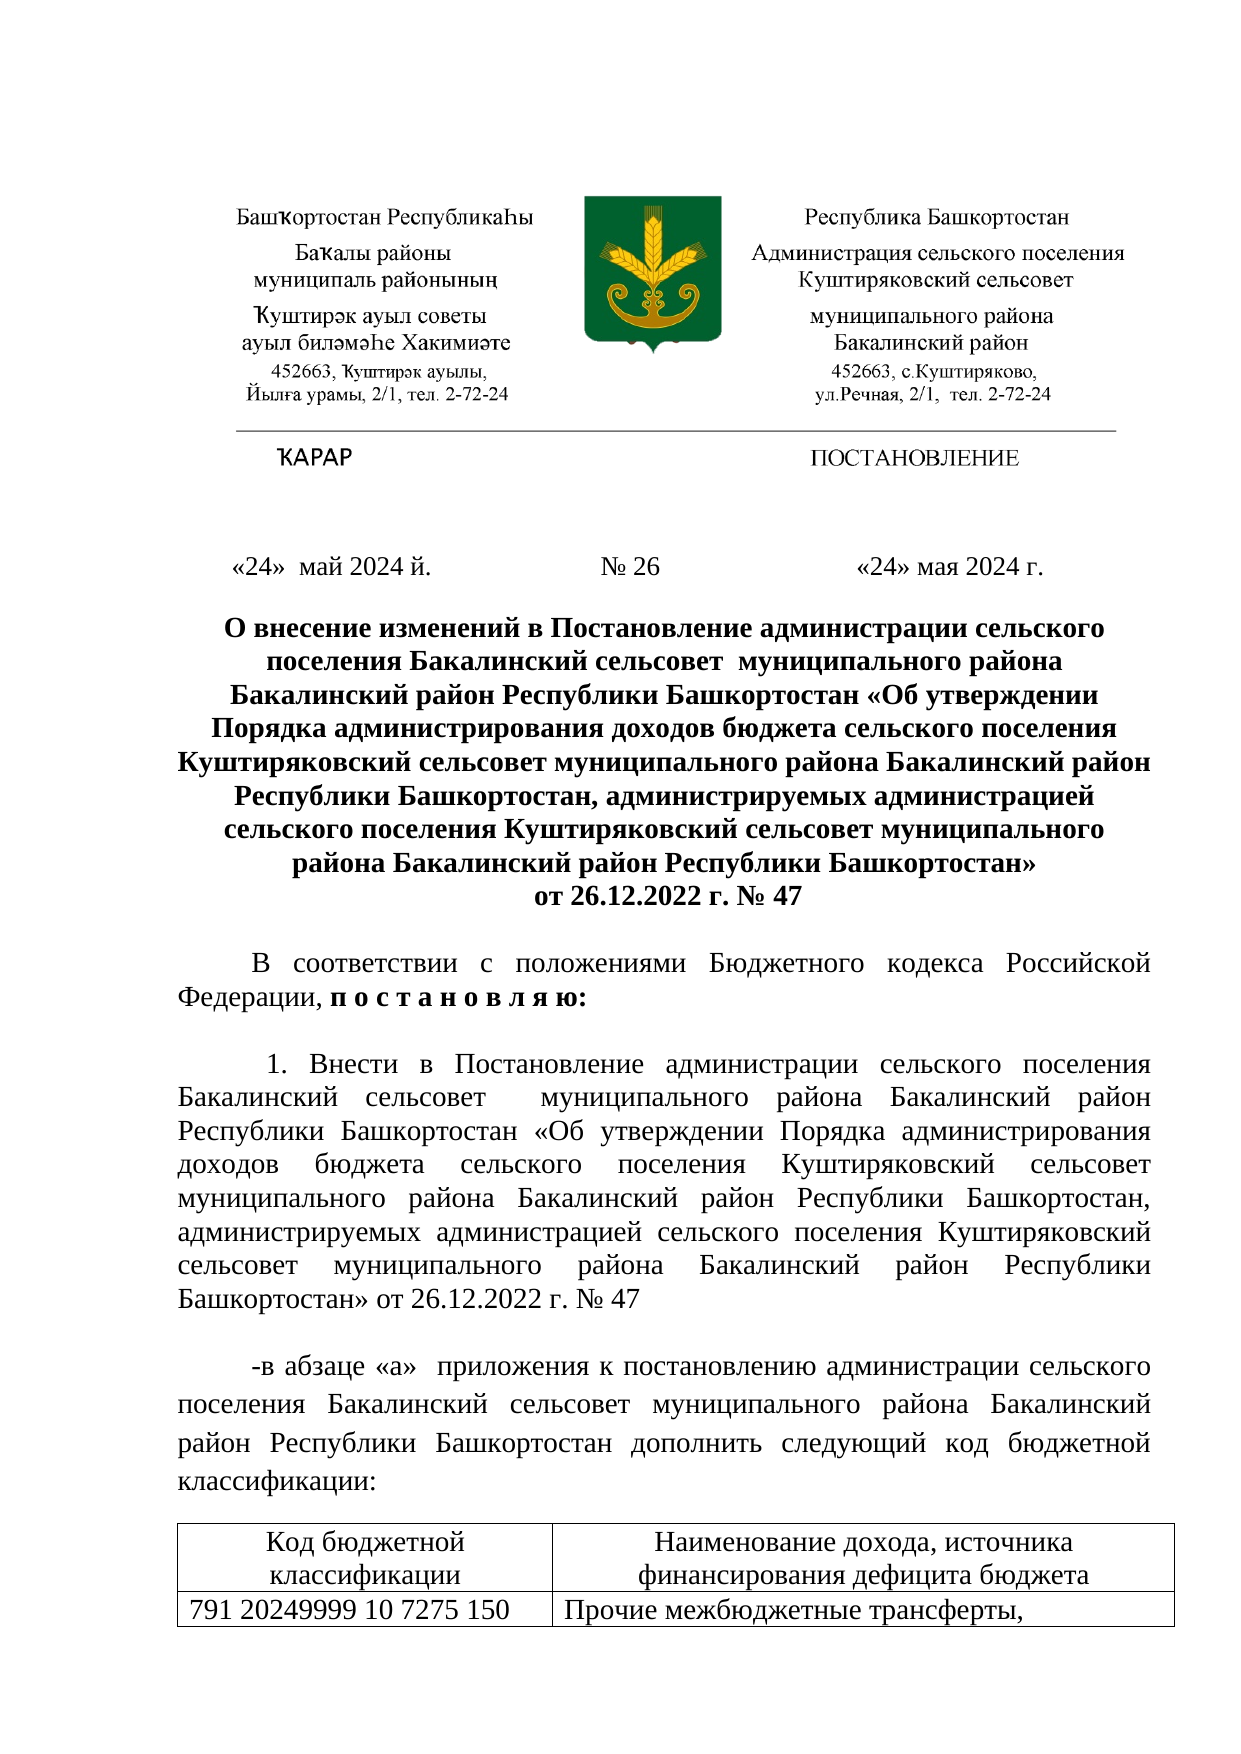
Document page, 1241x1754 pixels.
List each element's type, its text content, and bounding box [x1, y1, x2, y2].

picture [177, 149, 1145, 517]
table_header Код бюджетной классификации [178, 1524, 552, 1591]
text -в абзаце «а» приложения к постановлению администрации сельского поселения Бакалинский сельсовет муниципального района Бакалинский район Республики Башкортостан дополнить следующий код бюджетной классификации: [177, 1348, 1152, 1497]
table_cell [553, 1592, 1174, 1626]
text от 26.12.2022 г. № 47 [177, 878, 1152, 912]
text О внесение изменений в Постановление администрации сельского поселения Бакалинский сельсовет муниципального района Бакалинский район Республики Башкортостан «Об утверждении Порядка администрирования доходов бюджета сельского поселения Куштиряковский сельсовет муниципального района Бакалинский район Республики Башкортостан, администрируемых администрацией сельского поселения Куштиряковский сельсовет муниципального района Бакалинский район Республики Башкортостан» [177, 610, 1152, 878]
text В соответствии с положениями Бюджетного кодекса Российской Федерации, п о с т а н о в л я ю: [177, 945, 1152, 1012]
text «24» май 2024 й. № 26 «24» мая 2024 г. [177, 550, 1152, 581]
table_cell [178, 1592, 552, 1626]
table_header Наименование дохода, источника финансирования дефицита бюджета [553, 1524, 1174, 1591]
text 1. Внести в Постановление администрации сельского поселения Бакалинский сельсовет муниципального района Бакалинский район Республики Башкортостан «Об утверждении Порядка администрирования доходов бюджета сельского поселения Куштиряковский сельсовет муниципального района Бакалинский район Республики Башкортостан, администрируемых администрацией сельского поселения Куштиряковский сельсовет муниципального района Бакалинский район Республики Башкортостан» от 26.12.2022 г. № 47 [177, 1046, 1152, 1314]
